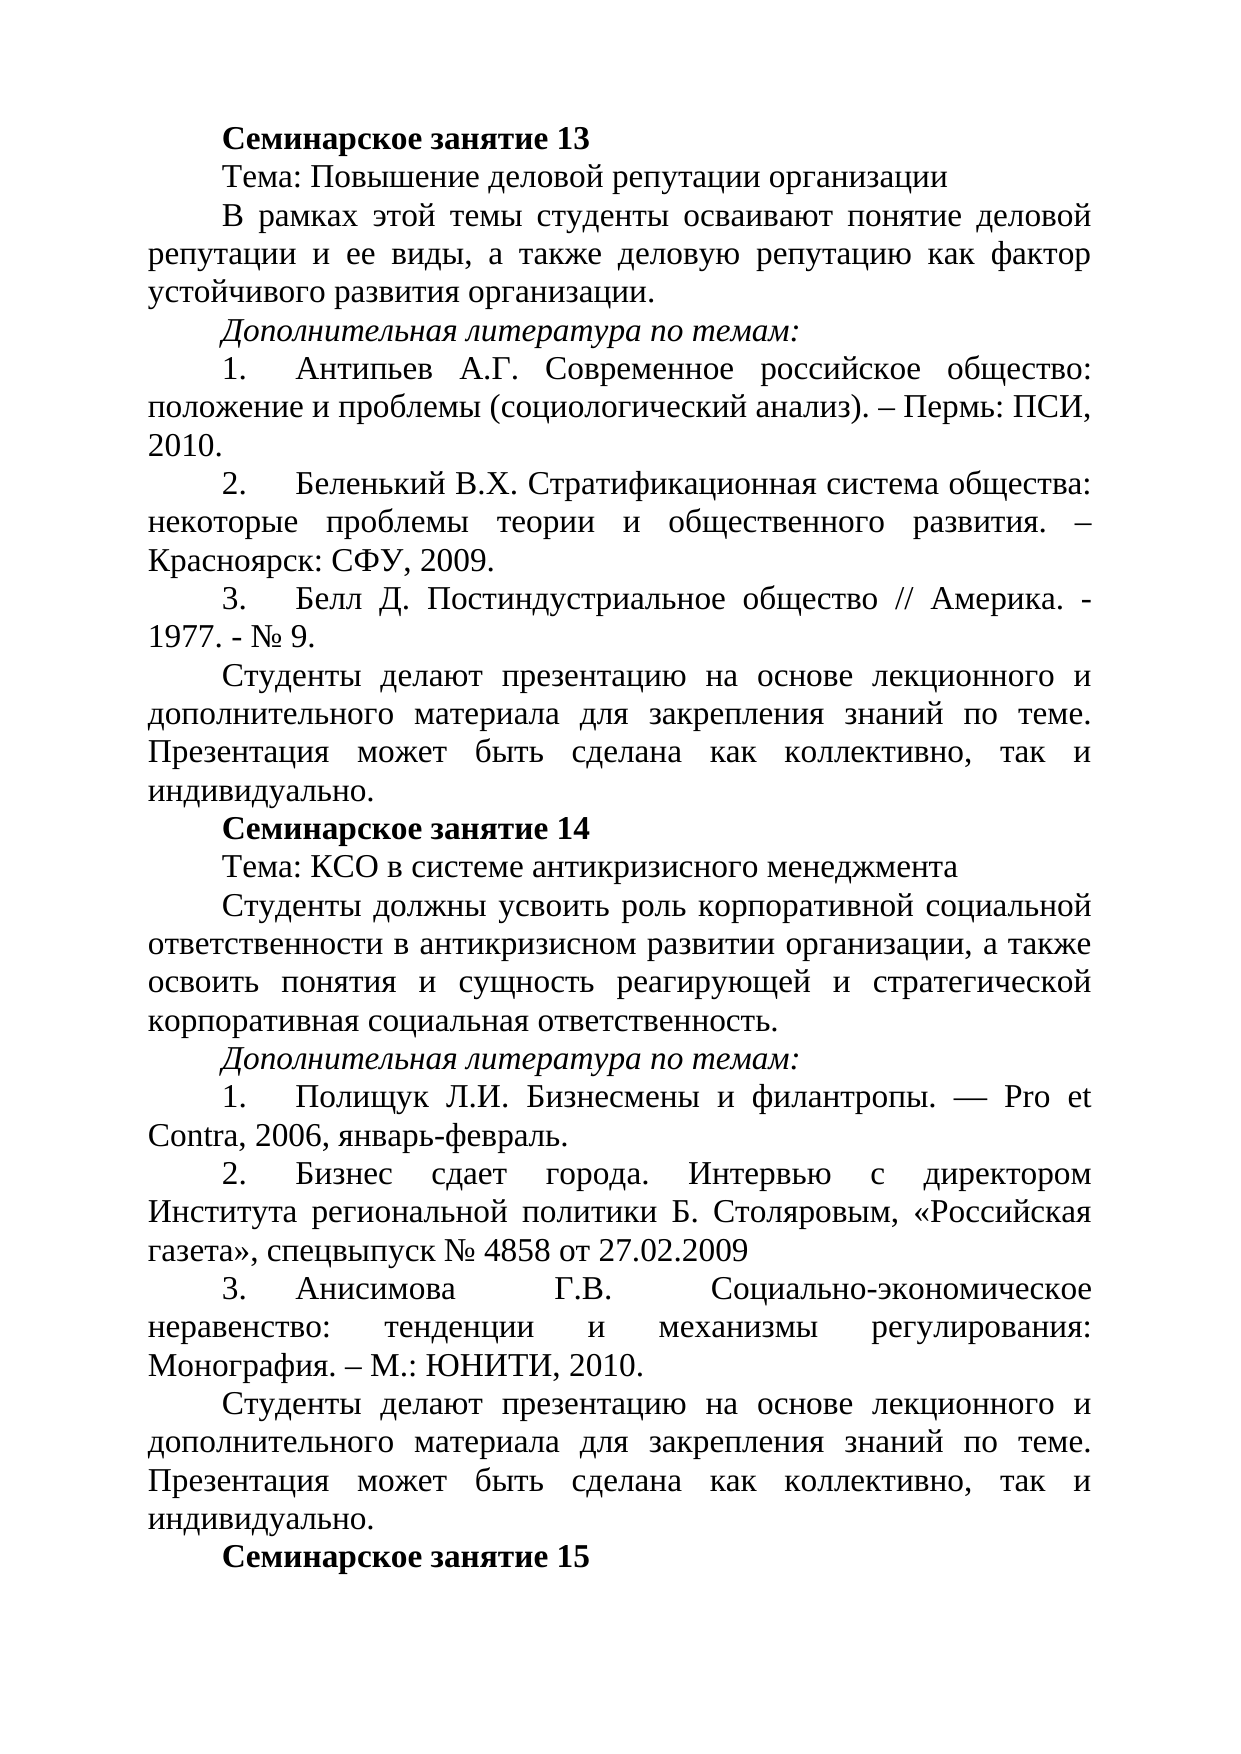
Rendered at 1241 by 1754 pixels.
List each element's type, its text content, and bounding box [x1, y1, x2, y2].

text 2. Беленький В.Х. Стратификационная система общества: некоторые проблемы теории и общественного развития. – Красноярск: СФУ, 2009. [148, 463, 1092, 578]
text Тема: Повышение деловой репутации организации [148, 156, 1092, 195]
text 1. Полищук Л.И. Бизнесмены и филантропы. — Pro et Contra, 2006, январь-февраль. [148, 1076, 1092, 1153]
text 3. Белл Д. Постиндустриальное общество // Америка. - 1977. - № 9. [148, 578, 1092, 655]
text В рамках этой темы студенты осваивают понятие деловой репутации и ее виды, а также деловую репутацию как фактор устойчивого развития организации. [148, 195, 1092, 310]
text Семинарское занятие 14 [148, 808, 1092, 846]
text Студенты делают презентацию на основе лекционного и дополнительного материала для закрепления знаний по теме. Презентация может быть сделана как коллективно, так и индивидуально. [148, 1383, 1092, 1536]
text Дополнительная литература по темам: [148, 310, 1092, 348]
text Дополнительная литература по темам: [148, 1038, 1092, 1076]
text Семинарское занятие 13 [148, 118, 1092, 156]
text Семинарское занятие 15 [148, 1536, 1092, 1575]
text 3. Анисимова Г.В. Социально-экономическое неравенство: тенденции и механизмы регулирования: Монография. – М.: ЮНИТИ, 2010. [148, 1268, 1092, 1383]
text Студенты делают презентацию на основе лекционного и дополнительного материала для закрепления знаний по теме. Презентация может быть сделана как коллективно, так и индивидуально. [148, 655, 1092, 808]
text Студенты должны усвоить роль корпоративной социальной ответственности в антикризисном развитии организации, а также освоить понятия и сущность реагирующей и стратегической корпоративная социальная ответственность. [148, 885, 1092, 1038]
text 1. Антипьев А.Г. Современное российское общество: положение и проблемы (социологический анализ). – Пермь: ПСИ, 2010. [148, 348, 1092, 463]
text Тема: КСО в системе антикризисного менеджмента [148, 846, 1092, 885]
text 2. Бизнес сдает города. Интервью с директором Института региональной политики Б. Столяровым, «Российская газета», спецвыпуск № 4858 от 27.02.2009 [148, 1153, 1092, 1268]
